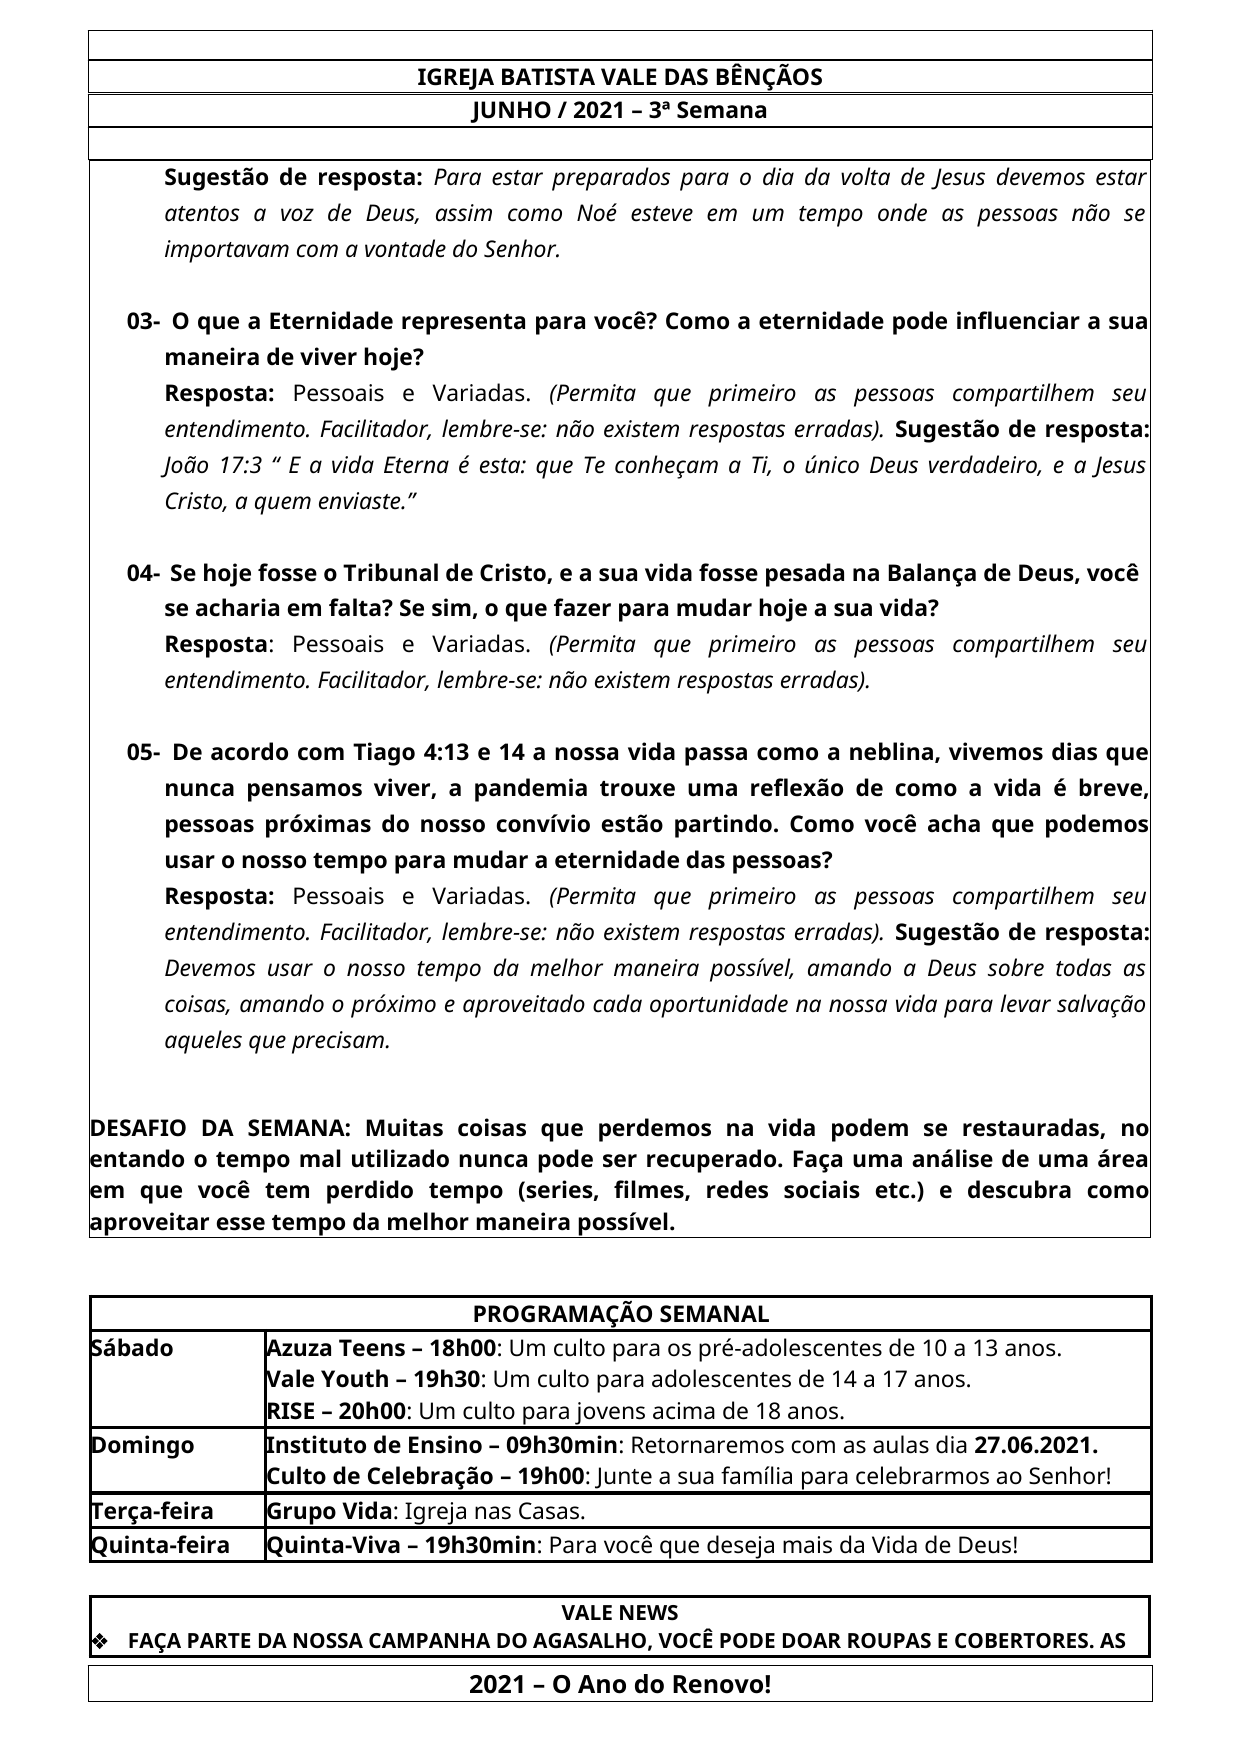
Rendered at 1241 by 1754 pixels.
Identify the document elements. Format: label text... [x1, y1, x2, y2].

table_header PROGRAMAÇÃO SEMANAL [92, 1298, 1150, 1329]
table_cell Terça-feira [92, 1495, 264, 1526]
table_cell Quinta-feira [92, 1529, 264, 1560]
table_cell Azuza Teens – 18h00: Um culto para os pré-adolescentes de 10 a 13 anos. Vale Youth – 19h30: Um culto para adolescentes de 14 a 17 anos. RISE – 20h00: Um culto para jovens acima de 18 anos. [267, 1332, 1150, 1426]
table_cell Domingo [92, 1429, 264, 1491]
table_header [90, 161, 1150, 1237]
table_cell Instituto de Ensino – 09h30min: Retornaremos com as aulas dia 27.06.2021. Culto de Celebração – 19h00: Junte a sua família para celebrarmos ao Senhor! [267, 1429, 1150, 1491]
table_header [92, 1598, 1148, 1654]
table_cell Quinta-Viva – 19h30min: Para você que deseja mais da Vida de Deus! [267, 1529, 1150, 1560]
table_cell Sábado [92, 1332, 264, 1426]
table_cell Grupo Vida: Igreja nas Casas. [267, 1495, 1150, 1526]
